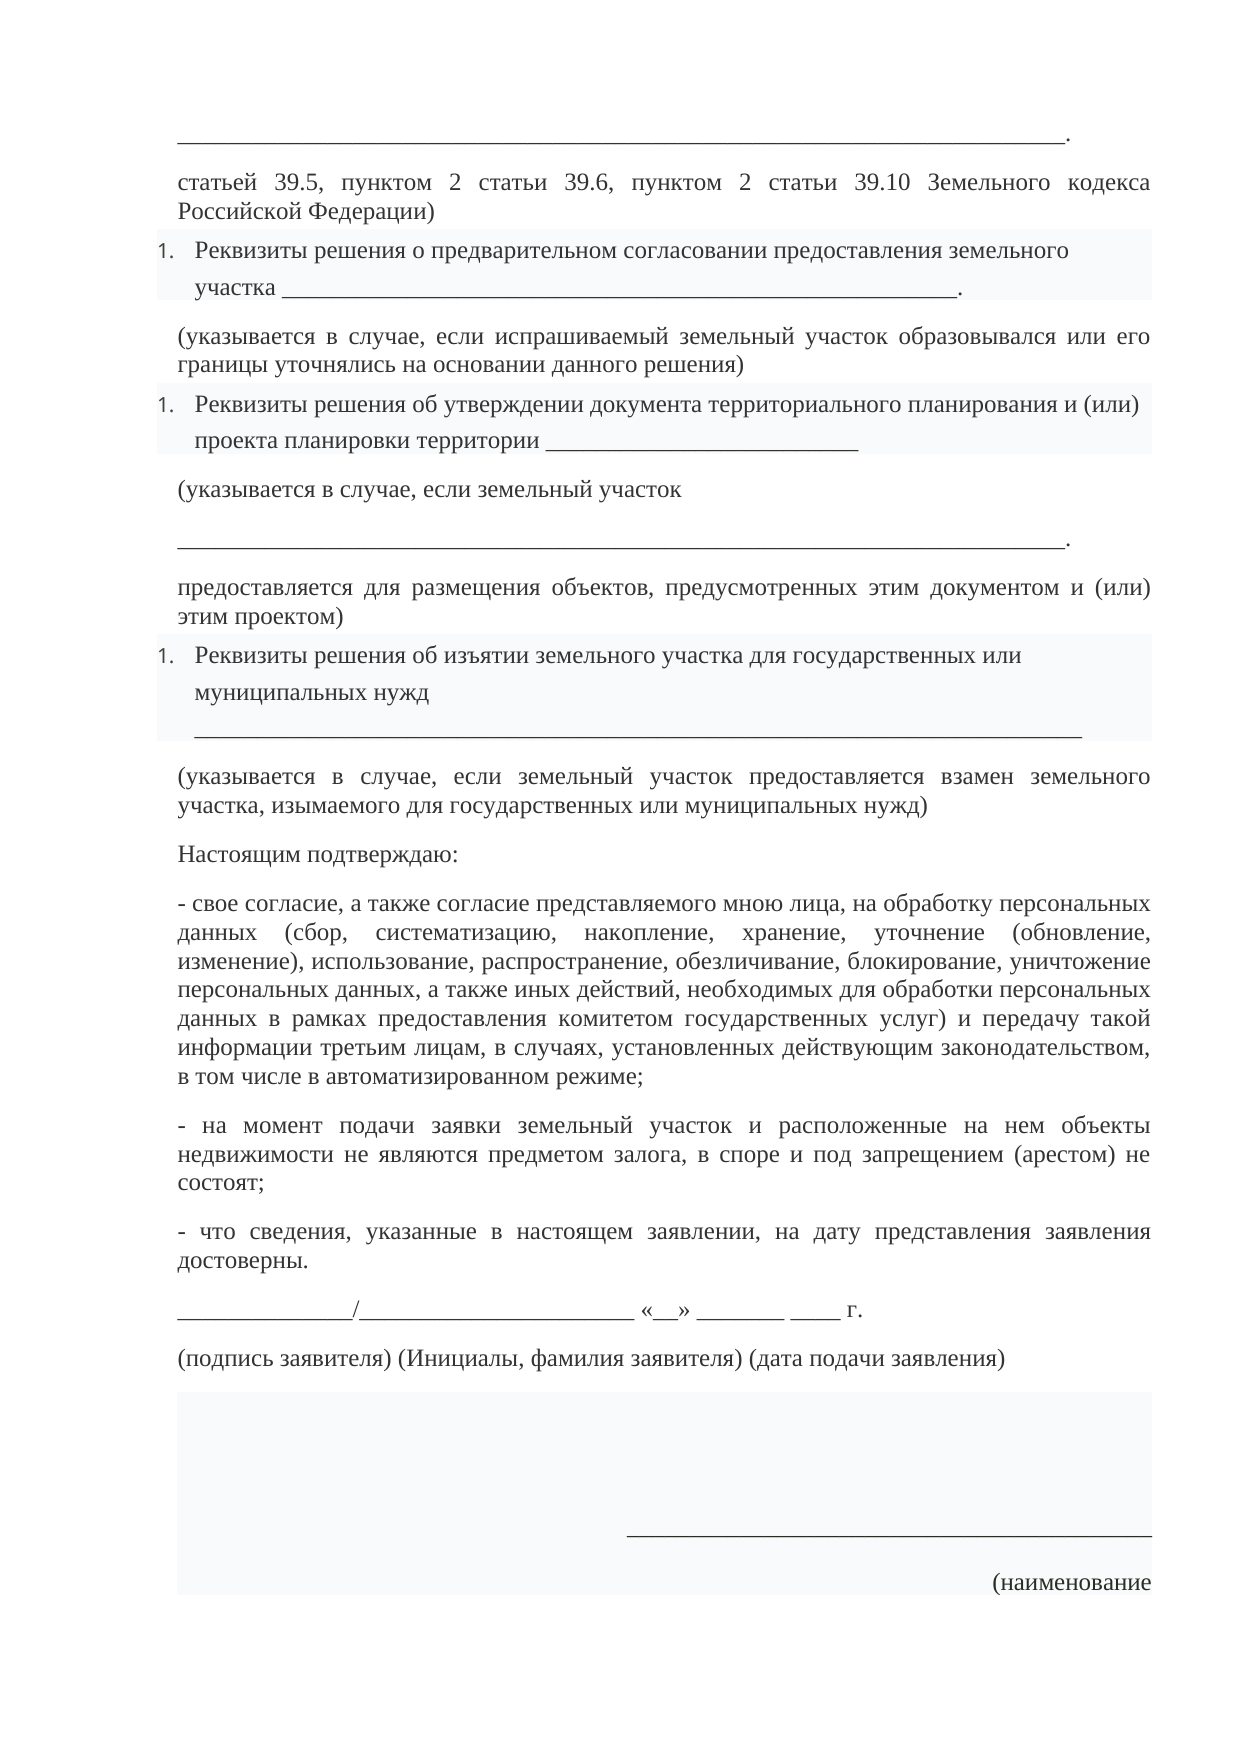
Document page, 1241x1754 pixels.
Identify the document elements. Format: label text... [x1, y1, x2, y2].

text - свое согласие, а также согласие представляемого мною лица, на обработку персональных данных (сбор, систематизацию, накопление, хранение, уточнение (обновление, изменение), использование, распространение, обезличивание, блокирование, уничтожение персональных данных, а также иных действий, необходимых для обработки персональных данных в рамках предоставления комитетом государственных услуг) и передачу такой информации третьим лицам, в случаях, установленных действующим законодательством, в том числе в автоматизированном режиме; [177, 888, 1152, 1089]
list Реквизиты решения о предварительном согласовании предоставления земельного участка ______________________________________________________. [157, 229, 1152, 300]
text _______________________________________________________________________. [177, 118, 1152, 147]
text - что сведения, указанные в настоящем заявлении, на дату представления заявления достоверны. [177, 1216, 1152, 1274]
text статьей 39.5, пунктом 2 статьи 39.6, пунктом 2 статьи 39.10 Земельного кодекса Российской Федерации) [177, 167, 1152, 225]
text (наименование [177, 1560, 1152, 1595]
text (подпись заявителя) (Инициалы, фамилия заявителя) (дата подачи заявления) [177, 1343, 1152, 1372]
list Реквизиты решения об утверждении документа территориального планирования и (или) проекта планировки территории _________________________ [157, 383, 1152, 454]
text - на момент подачи заявки земельный участок и расположенные на нем объекты недвижимости не являются предметом залога, в споре и под запрещением (арестом) не состоят; [177, 1110, 1152, 1196]
text (указывается в случае, если земельный участок [177, 474, 1152, 503]
list Реквизиты решения об изъятии земельного участка для государственных или муниципальных нужд _______________________________________________________________________ [157, 634, 1152, 741]
text __________________________________________ [177, 1504, 1152, 1539]
text (указывается в случае, если испрашиваемый земельный участок образовывался или его границы уточнялись на основании данного решения) [177, 321, 1152, 378]
text ______________/______________________ «__» _______ ____ г. [177, 1294, 1152, 1323]
text Настоящим подтверждаю: [177, 839, 1152, 868]
text предоставляется для размещения объектов, предусмотренных этим документом и (или) этим проектом) [177, 572, 1152, 630]
text (указывается в случае, если земельный участок предоставляется взамен земельного участка, изымаемого для государственных или муниципальных нужд) [177, 761, 1152, 819]
text _______________________________________________________________________. [177, 523, 1152, 552]
